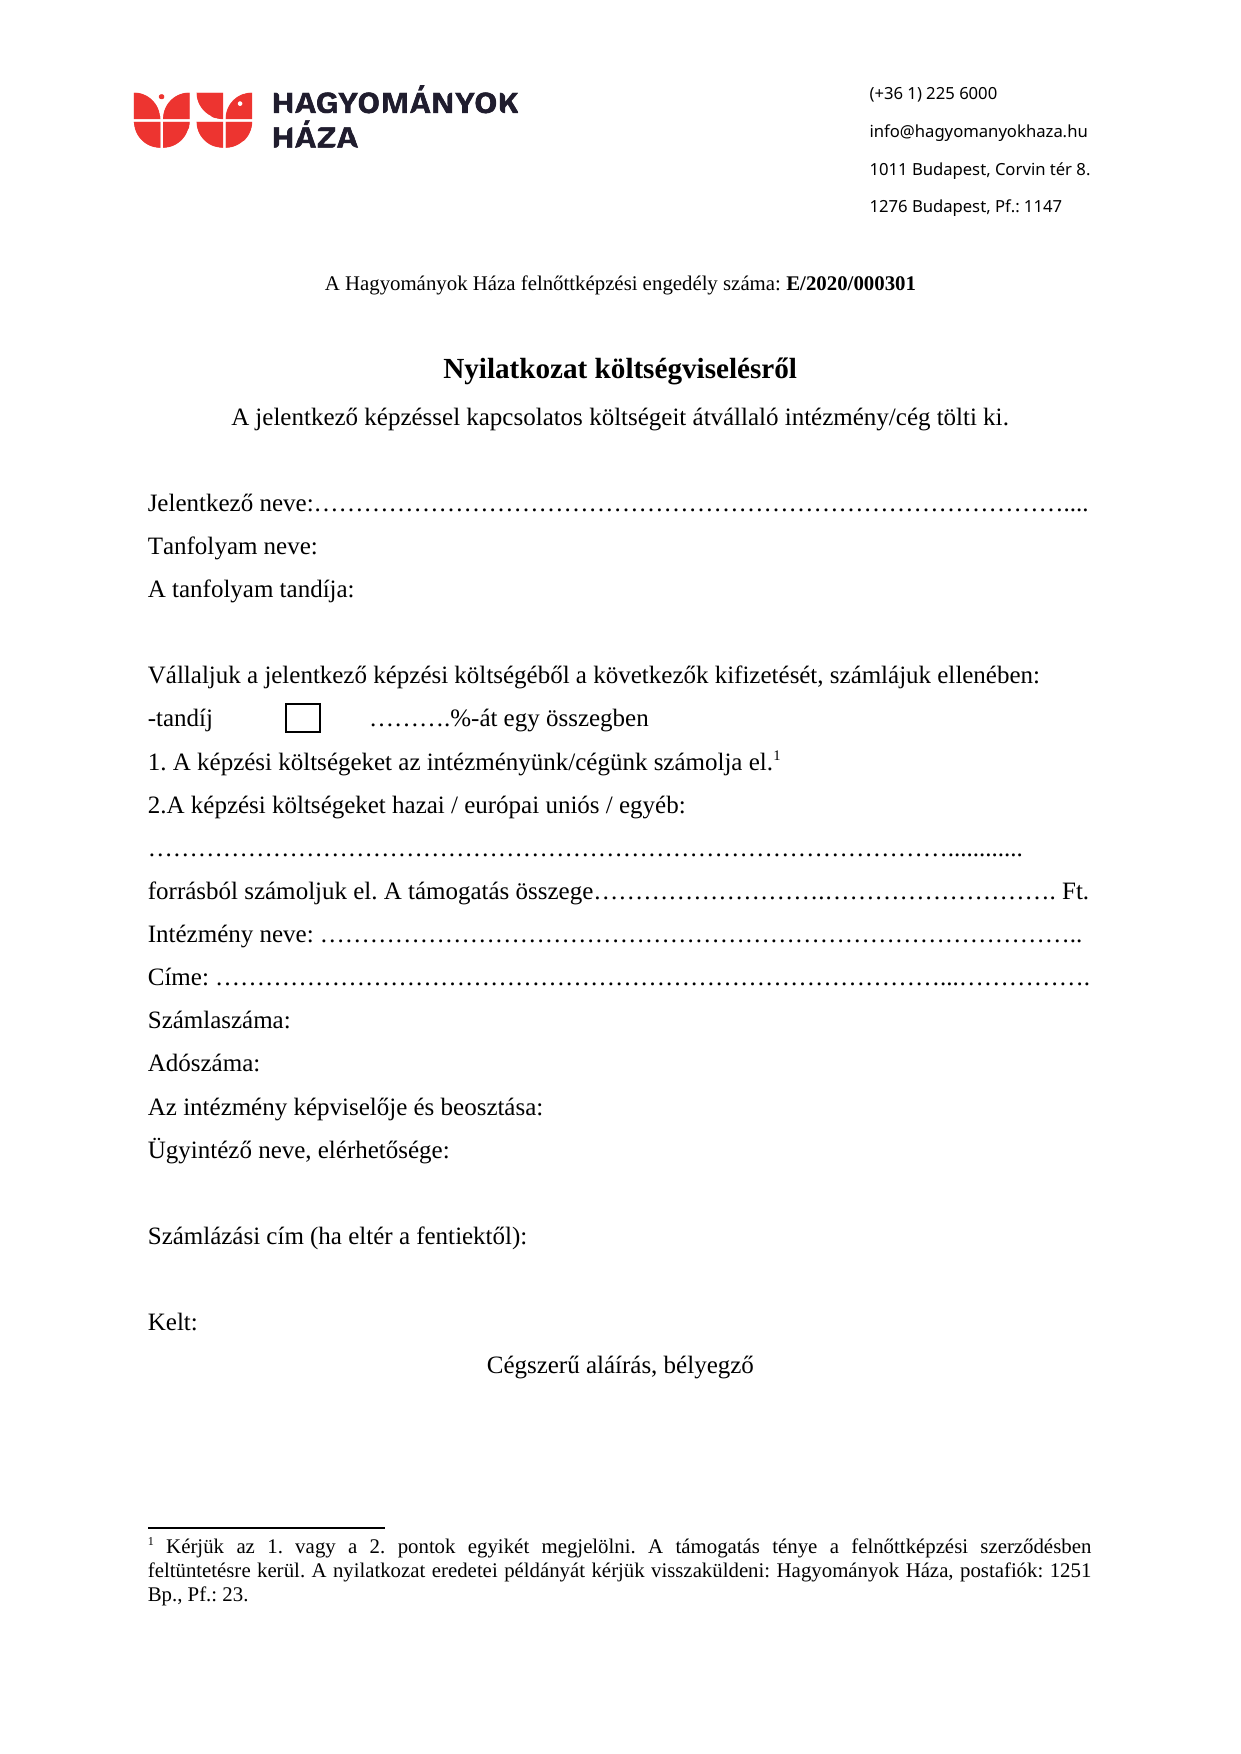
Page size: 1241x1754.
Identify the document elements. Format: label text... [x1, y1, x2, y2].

text Címe: ……………………………………………………………………………...……………. [148, 962, 1092, 991]
text Tanfolyam neve: [148, 531, 1092, 560]
text Számlázási cím (ha eltér a fentiektől): [148, 1221, 1092, 1250]
text Jelentkező neve:……………………………………………………………………………….... [148, 488, 1092, 517]
text A jelentkező képzéssel kapcsolatos költségeit átvállaló intézmény/cég tölti ki. [148, 402, 1092, 430]
text Kelt: [148, 1307, 1092, 1336]
text Adószáma: [148, 1048, 1092, 1077]
text Intézmény neve: ……………………………………………………………………………….. [148, 919, 1092, 948]
subtitle A Hagyományok Háza felnőttképzési engedély száma: E/2020/000301 [148, 271, 1092, 295]
text Vállaljuk a jelentkező képzési költségéből a következők kifizetését, számlájuk ellenében: [148, 660, 1092, 689]
text A tanfolyam tandíja: [148, 574, 1092, 603]
text Ügyintéző neve, elérhetősége: [148, 1135, 1092, 1163]
text forrásból számoljuk el. A támogatás összege……………………….………………………. Ft. [148, 876, 1092, 905]
text Számlaszáma: [148, 1005, 1092, 1034]
text -tandíj ……….%-át egy összegben [148, 703, 285, 732]
text 1. A képzési költségeket az intézményünk/cégünk számolja el. [148, 747, 1092, 775]
text Cégszerű aláírás, bélyegző [148, 1350, 1092, 1379]
text Az intézmény képviselője és beosztása: [148, 1092, 1092, 1120]
text 2.A képzési költségeket hazai / európai uniós / egyéb:……………………………………………………………………………………............ [148, 790, 1092, 862]
picture [133, 85, 519, 148]
text -tandíj ……….%-át egy összegben [321, 703, 1092, 732]
text Nyilatkozat költségviselésről [148, 351, 1092, 385]
